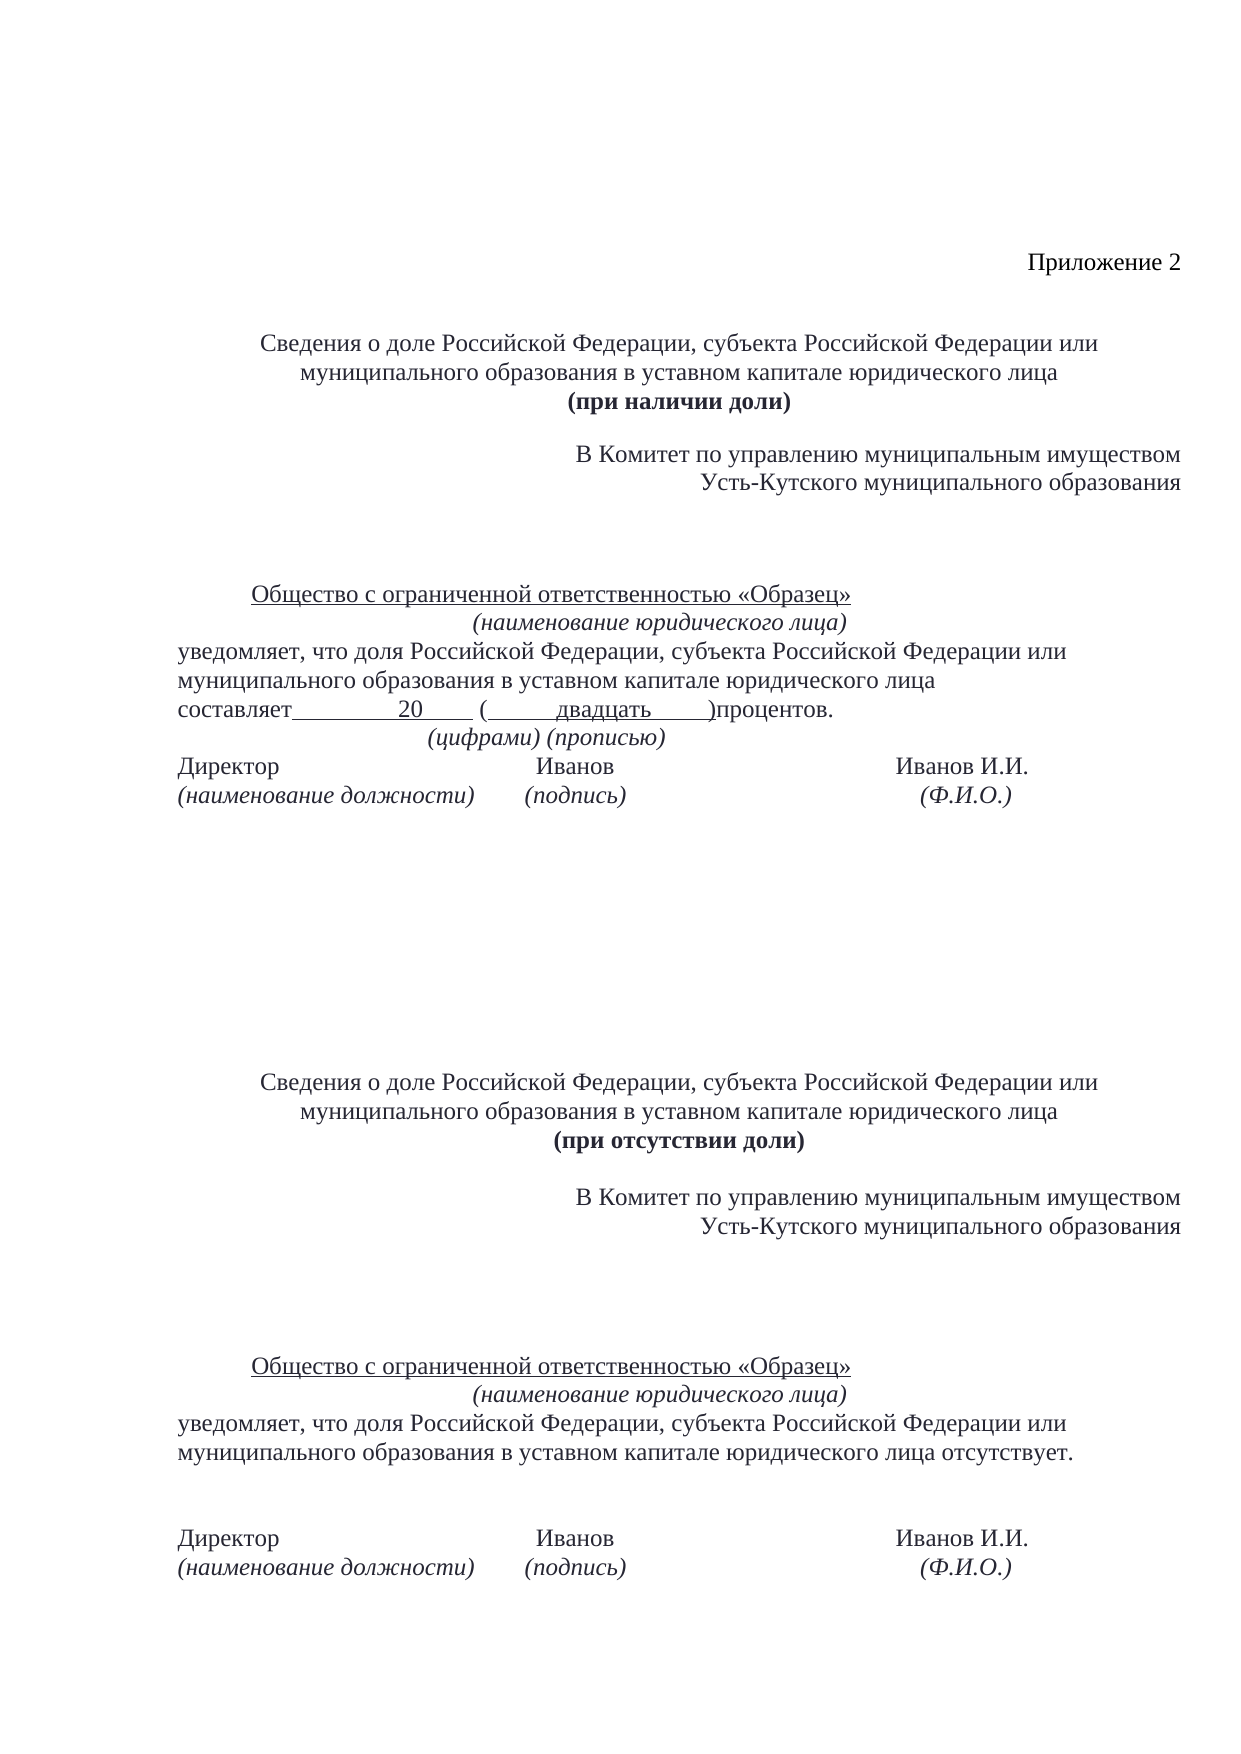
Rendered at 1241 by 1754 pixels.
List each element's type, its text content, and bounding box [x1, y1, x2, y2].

text Общество с ограниченной ответственностью «Образец» [177, 579, 1181, 607]
text Сведения о доле Российской Федерации, субъекта Российской Федерации или [177, 1067, 1181, 1096]
text Директор Иванов Иванов И.И. [177, 1523, 1181, 1552]
text (при наличии доли) [177, 386, 1181, 414]
text уведомляет, что доля Российской Федерации, субъекта Российской Федерации или [177, 636, 1181, 665]
text (наименование должности) (подпись) (Ф.И.О.) [177, 780, 1181, 809]
text (наименование юридического лица) [398, 1379, 1181, 1408]
text Приложение 2 [177, 247, 1181, 276]
text (цифрами) (прописью) [177, 722, 1181, 751]
text уведомляет, что доля Российской Федерации, субъекта Российской Федерации или [177, 1408, 1181, 1437]
text Сведения о доле Российской Федерации, субъекта Российской Федерации или [177, 328, 1181, 357]
text составляет 20 ( двадцать )процентов. [177, 694, 1181, 722]
text муниципального образования в уставном капитале юридического лица отсутствует. [177, 1437, 1181, 1466]
text муниципального образования в уставном капитале юридического лица [177, 357, 1181, 386]
text Директор Иванов Иванов И.И. [177, 751, 1181, 780]
text (наименование должности) (подпись) (Ф.И.О.) [177, 1552, 1181, 1581]
text Общество с ограниченной ответственностью «Образец» [177, 1351, 1181, 1379]
text Усть-Кутского муниципального образования [177, 467, 1181, 496]
text В Комитет по управлению муниципальным имуществом [177, 1182, 1181, 1211]
text Усть-Кутского муниципального образования [177, 1211, 1181, 1240]
text В Комитет по управлению муниципальным имуществом [177, 439, 1181, 467]
text муниципального образования в уставном капитале юридического лица [177, 1096, 1181, 1125]
text муниципального образования в уставном капитале юридического лица [177, 665, 1181, 694]
text (наименование юридического лица) [398, 607, 1181, 636]
text (при отсутствии доли) [177, 1125, 1181, 1154]
